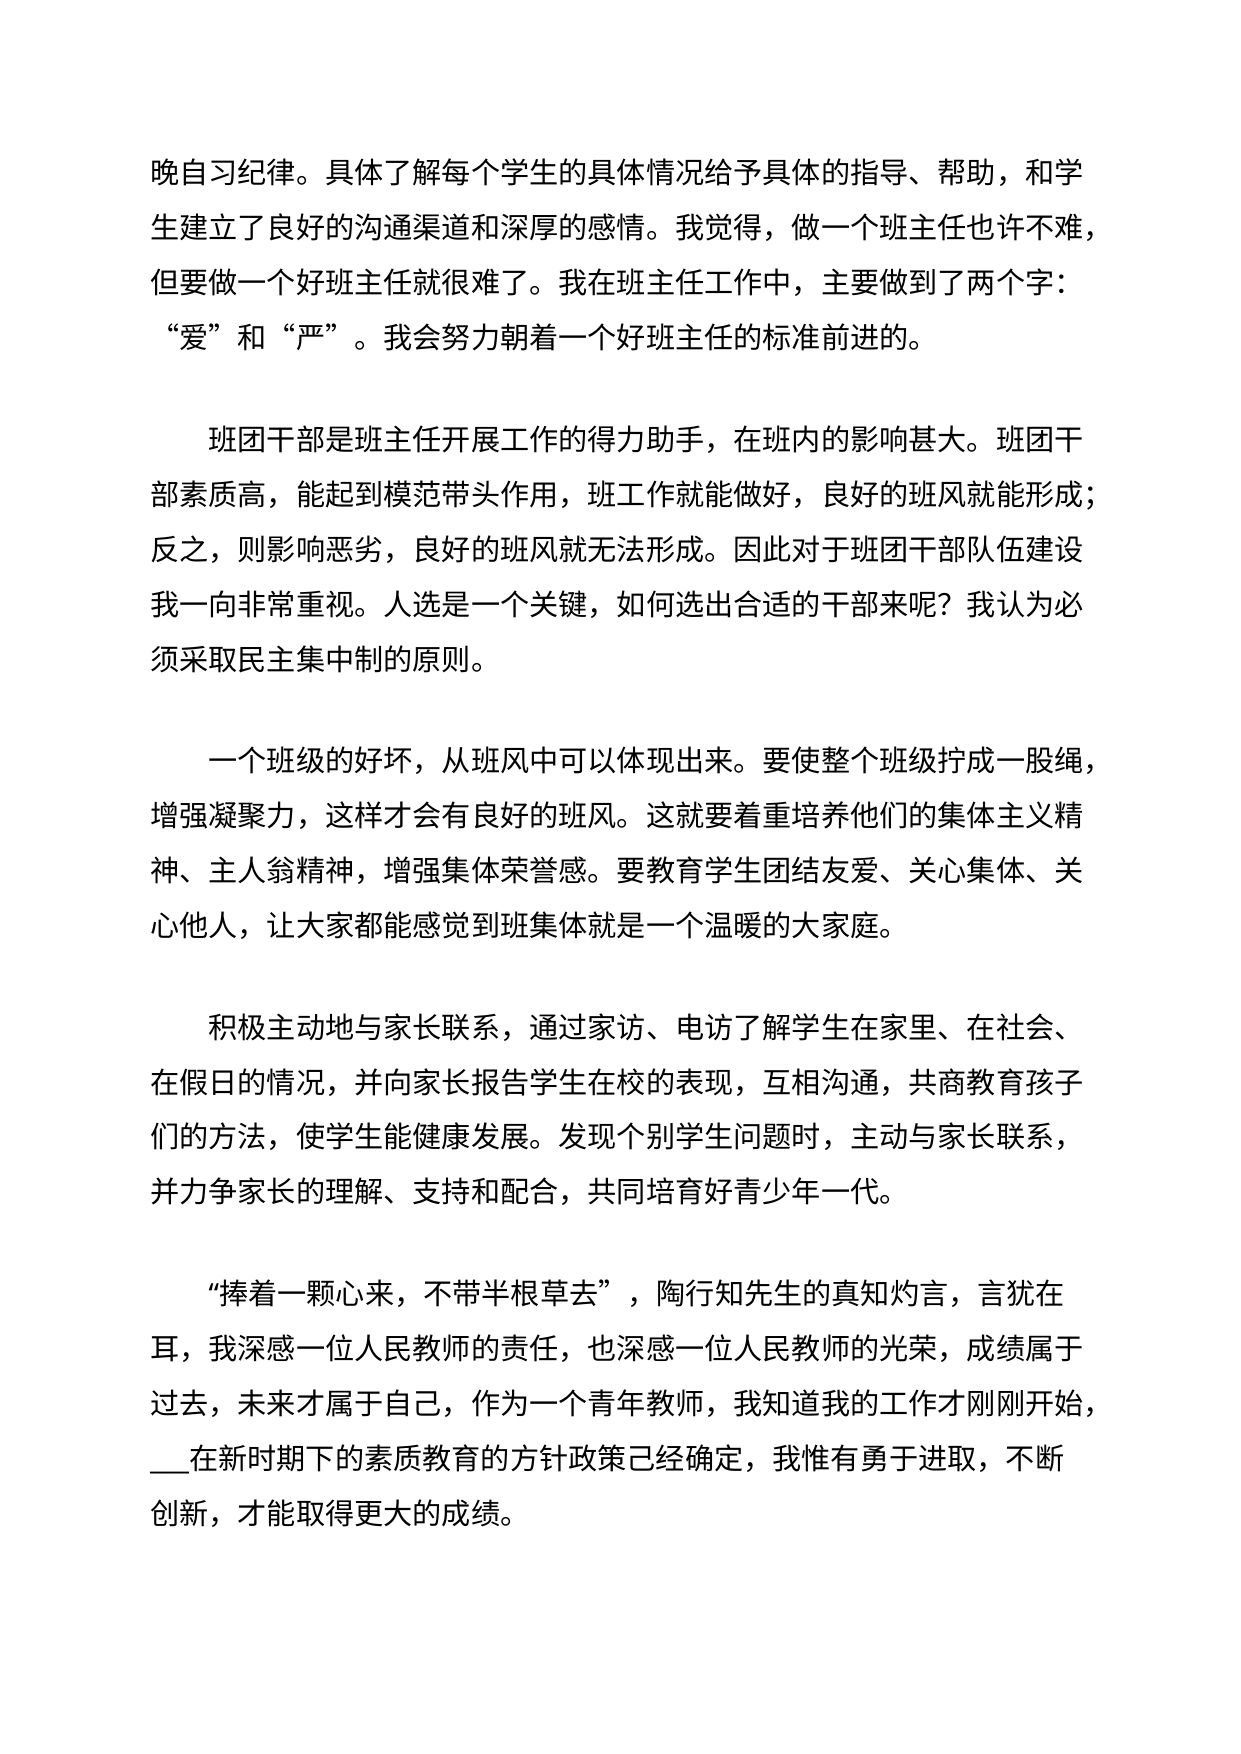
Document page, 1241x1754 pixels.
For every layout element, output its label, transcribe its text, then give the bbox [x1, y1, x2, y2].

text 一个班级的好坏，从班风中可以体现出来。要使整个班级拧成一股绳，增强凝聚力，这样才会有良好的班风。这就要着重培养他们的集体主义精神、主人翁精神，增强集体荣誉感。要教育学生团结友爱、关心集体、关心他人，让大家都能感觉到班集体就是一个温暖的大家庭。 [150, 738, 1090, 945]
text “捧着一颗心来，不带半根草去”，陶行知先生的真知灼言，言犹在耳，我深感一位人民教师的责任，也深感一位人民教师的光荣，成绩属于过去，未来才属于自己，作为一个青年教师，我知道我的工作才刚刚开始，___在新时期下的素质教育的方针政策己经确定，我惟有勇于进取，不断创新，才能取得更大的成绩。 [150, 1271, 1090, 1533]
text 积极主动地与家长联系，通过家访、电访了解学生在家里、在社会、在假日的情况，并向家长报告学生在校的表现，互相沟通，共商教育孩子们的方法，使学生能健康发展。发现个别学生问题时，主动与家长联系，并力争家长的理解、支持和配合，共同培育好青少年一代。 [150, 1004, 1090, 1211]
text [150, 150, 1090, 357]
text 班团干部是班主任开展工作的得力助手，在班内的影响甚大。班团干部素质高，能起到模范带头作用，班工作就能做好，良好的班风就能形成；反之，则影响恶劣，良好的班风就无法形成。因此对于班团干部队伍建设我一向非常重视。人选是一个关键，如何选出合适的干部来呢？我认为必须采取民主集中制的原则。 [150, 416, 1090, 678]
